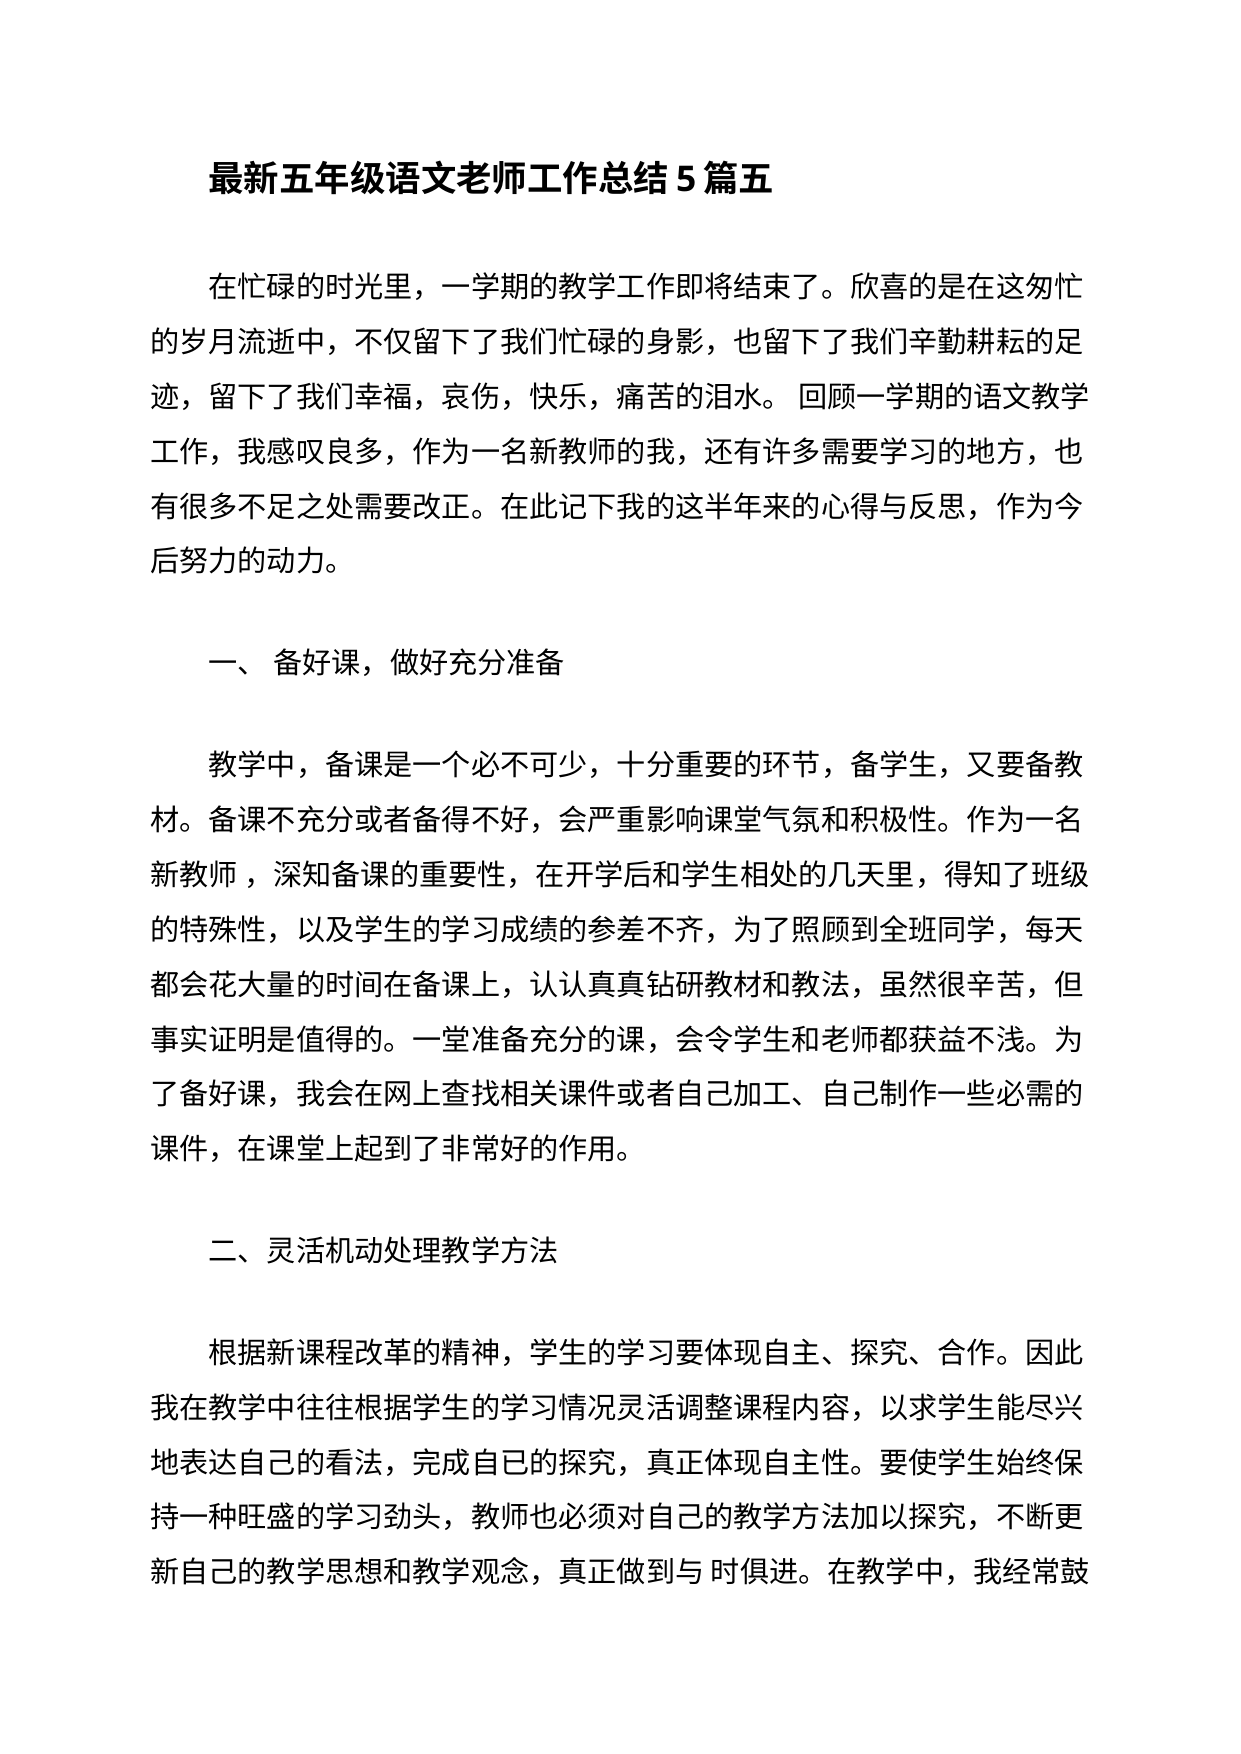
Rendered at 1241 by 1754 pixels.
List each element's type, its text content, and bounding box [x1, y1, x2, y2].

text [150, 1329, 1090, 1591]
text 在忙碌的时光里，一学期的教学工作即将结束了。欣喜的是在这匆忙的岁月流逝中，不仅留下了我们忙碌的身影，也留下了我们辛勤耕耘的足迹，留下了我们幸福，哀伤，快乐，痛苦的泪水。 回顾一学期的语文教学工作，我感叹良多，作为一名新教师的我，还有许多需要学习的地方，也有很多不足之处需要改正。在此记下我的这半年来的心得与反思，作为今后努力的动力。 [150, 263, 1090, 580]
text 一、 备好课，做好充分准备 [150, 640, 1090, 682]
text 最新五年级语文老师工作总结5篇五 [150, 150, 1090, 201]
text 二、灵活机动处理教学方法 [150, 1228, 1090, 1270]
text 教学中，备课是一个必不可少，十分重要的环节，备学生，又要备教材。备课不充分或者备得不好，会严重影响课堂气氛和积极性。作为一名新教师 ，深知备课的重要性，在开学后和学生相处的几天里，得知了班级的特殊性，以及学生的学习成绩的参差不齐，为了照顾到全班同学，每天都会花大量的时间在备课上，认认真真钻研教材和教法，虽然很辛苦，但事实证明是值得的。一堂准备充分的课，会令学生和老师都获益不浅。为了备好课，我会在网上查找相关课件或者自己加工、自己制作一些必需的课件，在课堂上起到了非常好的作用。 [150, 742, 1090, 1168]
